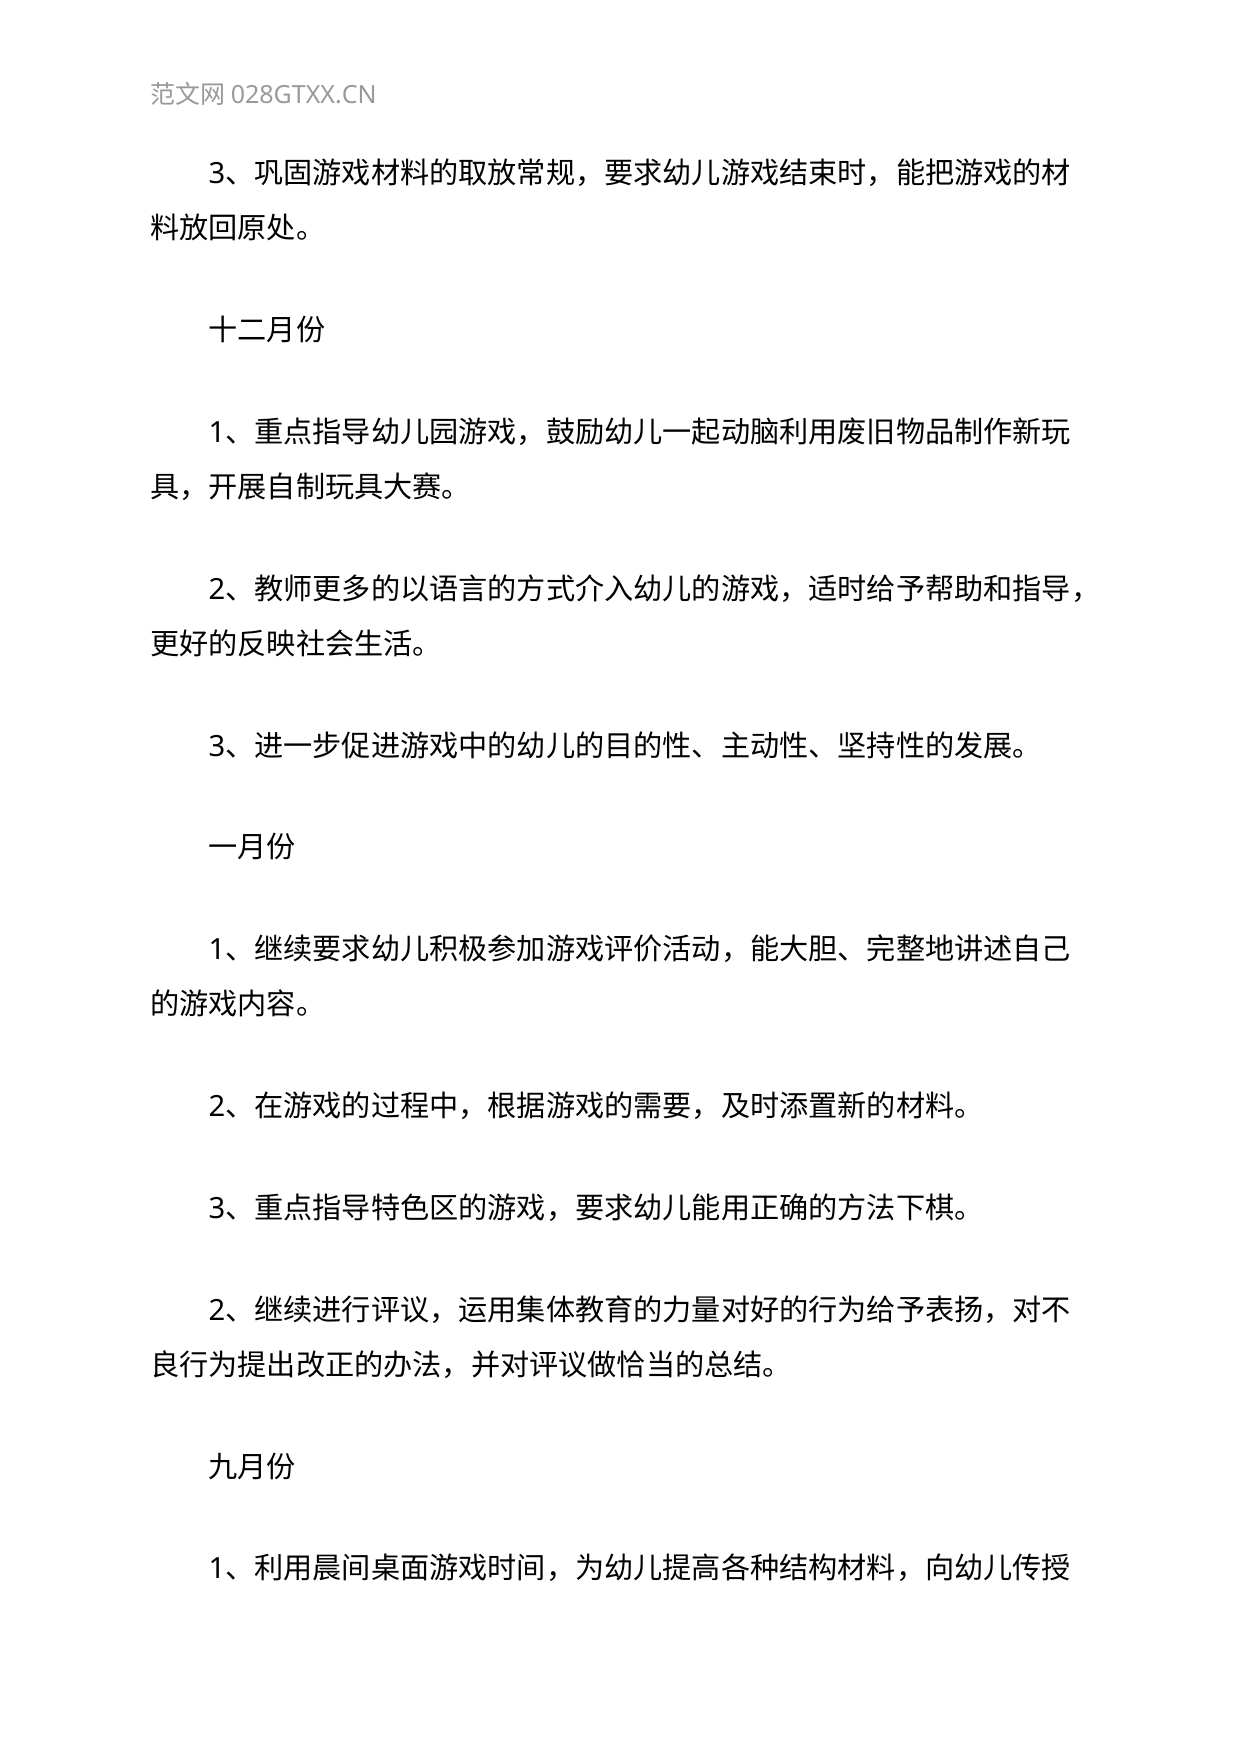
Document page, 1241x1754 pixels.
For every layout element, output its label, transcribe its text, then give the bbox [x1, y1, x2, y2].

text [150, 1545, 1090, 1587]
text 十二月份 [150, 307, 1090, 349]
text 九月份 [150, 1443, 1090, 1486]
text 3、重点指导特色区的游戏，要求幼儿能用正确的方法下棋。 [150, 1184, 1090, 1227]
text 一月份 [150, 824, 1090, 866]
text 1、继续要求幼儿积极参加游戏评价活动，能大胆、完整地讲述自己的游戏内容。 [150, 926, 1090, 1023]
text 3、巩固游戏材料的取放常规，要求幼儿游戏结束时，能把游戏的材料放回原处。 [150, 150, 1090, 247]
text 3、进一步促进游戏中的幼儿的目的性、主动性、坚持性的发展。 [150, 722, 1090, 764]
text 2、继续进行评议，运用集体教育的力量对好的行为给予表扬，对不良行为提出改正的办法，并对评议做恰当的总结。 [150, 1287, 1090, 1384]
text 1、重点指导幼儿园游戏，鼓励幼儿一起动脑利用废旧物品制作新玩具，开展自制玩具大赛。 [150, 408, 1090, 506]
text 2、在游戏的过程中，根据游戏的需要，及时添置新的材料。 [150, 1083, 1090, 1125]
text 2、教师更多的以语言的方式介入幼儿的游戏，适时给予帮助和指导，更好的反映社会生活。 [150, 565, 1090, 663]
